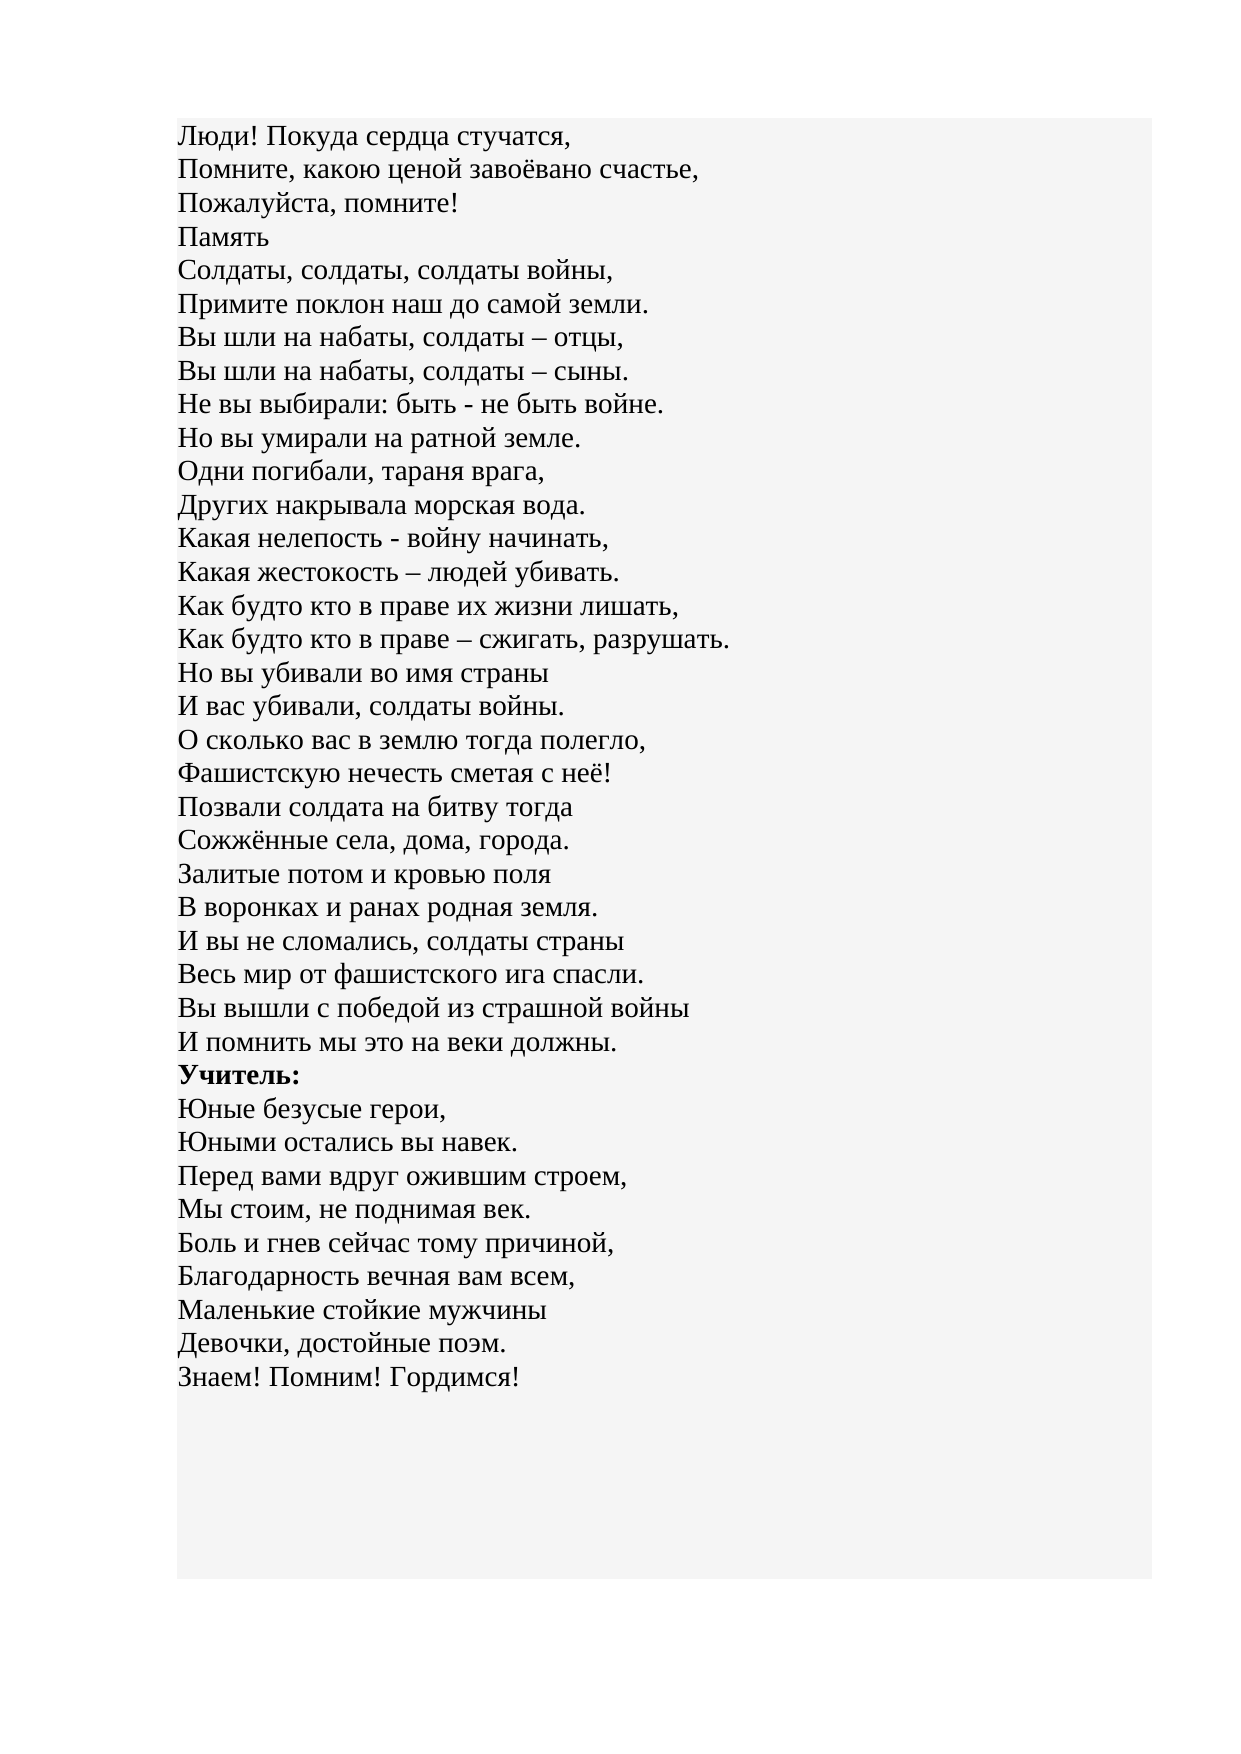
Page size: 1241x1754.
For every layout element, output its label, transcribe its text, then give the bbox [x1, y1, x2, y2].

text Маленькие стойкие мужчины [177, 1292, 1152, 1326]
text Не вы выбирали: быть - не быть войне. [177, 386, 1152, 420]
text Примите поклон наш до самой земли. [177, 286, 1152, 319]
text Благодарность вечная вам всем, [177, 1258, 1152, 1292]
text Вы шли на набаты, солдаты – сыны. [177, 353, 1152, 386]
text Какая жестокость – людей убивать. [177, 554, 1152, 588]
text Вы шли на набаты, солдаты – отцы, [177, 319, 1152, 353]
text Пожалуйста, помните! [177, 185, 1152, 219]
text Но вы убивали во имя страны [177, 655, 1152, 688]
text Боль и гнев сейчас тому причиной, [177, 1225, 1152, 1258]
text Помните, какою ценой завоёвано счастье, [177, 152, 1152, 185]
text Других накрывала морская вода. [177, 487, 1152, 521]
text Весь мир от фашистского ига спасли. [177, 957, 1152, 990]
text Но вы умирали на ратной земле. [177, 420, 1152, 453]
text О сколько вас в землю тогда полегло, [177, 722, 1152, 755]
text Юные безусые герои, [177, 1091, 1152, 1124]
text Фашистскую нечесть сметая с неё! [177, 755, 1152, 789]
text Как будто кто в праве их жизни лишать, [177, 588, 1152, 621]
text Мы стоим, не поднимая век. [177, 1191, 1152, 1225]
text Память [177, 219, 1152, 252]
text И вас убивали, солдаты войны. [177, 688, 1152, 722]
text Перед вами вдруг ожившим строем, [177, 1158, 1152, 1191]
text И помнить мы это на веки должны. [177, 1024, 1152, 1057]
text Юными остались вы навек. [177, 1124, 1152, 1158]
text И вы не сломались, солдаты страны [177, 923, 1152, 957]
text Какая нелепость - войну начинать, [177, 521, 1152, 554]
text Вы вышли с победой из страшной войны [177, 990, 1152, 1024]
text Знаем! Помним! Гордимся! [177, 1359, 1152, 1393]
text Солдаты, солдаты, солдаты войны, [177, 252, 1152, 286]
text Залитые потом и кровью поля [177, 856, 1152, 889]
text Как будто кто в праве – сжигать, разрушать. [177, 621, 1152, 655]
text Позвали солдата на битву тогда [177, 789, 1152, 822]
text Сожжённые села, дома, города. [177, 822, 1152, 856]
text Девочки, достойные поэм. [177, 1326, 1152, 1359]
text Одни погибали, тараня врага, [177, 453, 1152, 487]
text Учитель: [177, 1057, 1152, 1091]
text Люди! Покуда сердца стучатся, [177, 118, 1152, 152]
text В воронках и ранах родная земля. [177, 889, 1152, 923]
